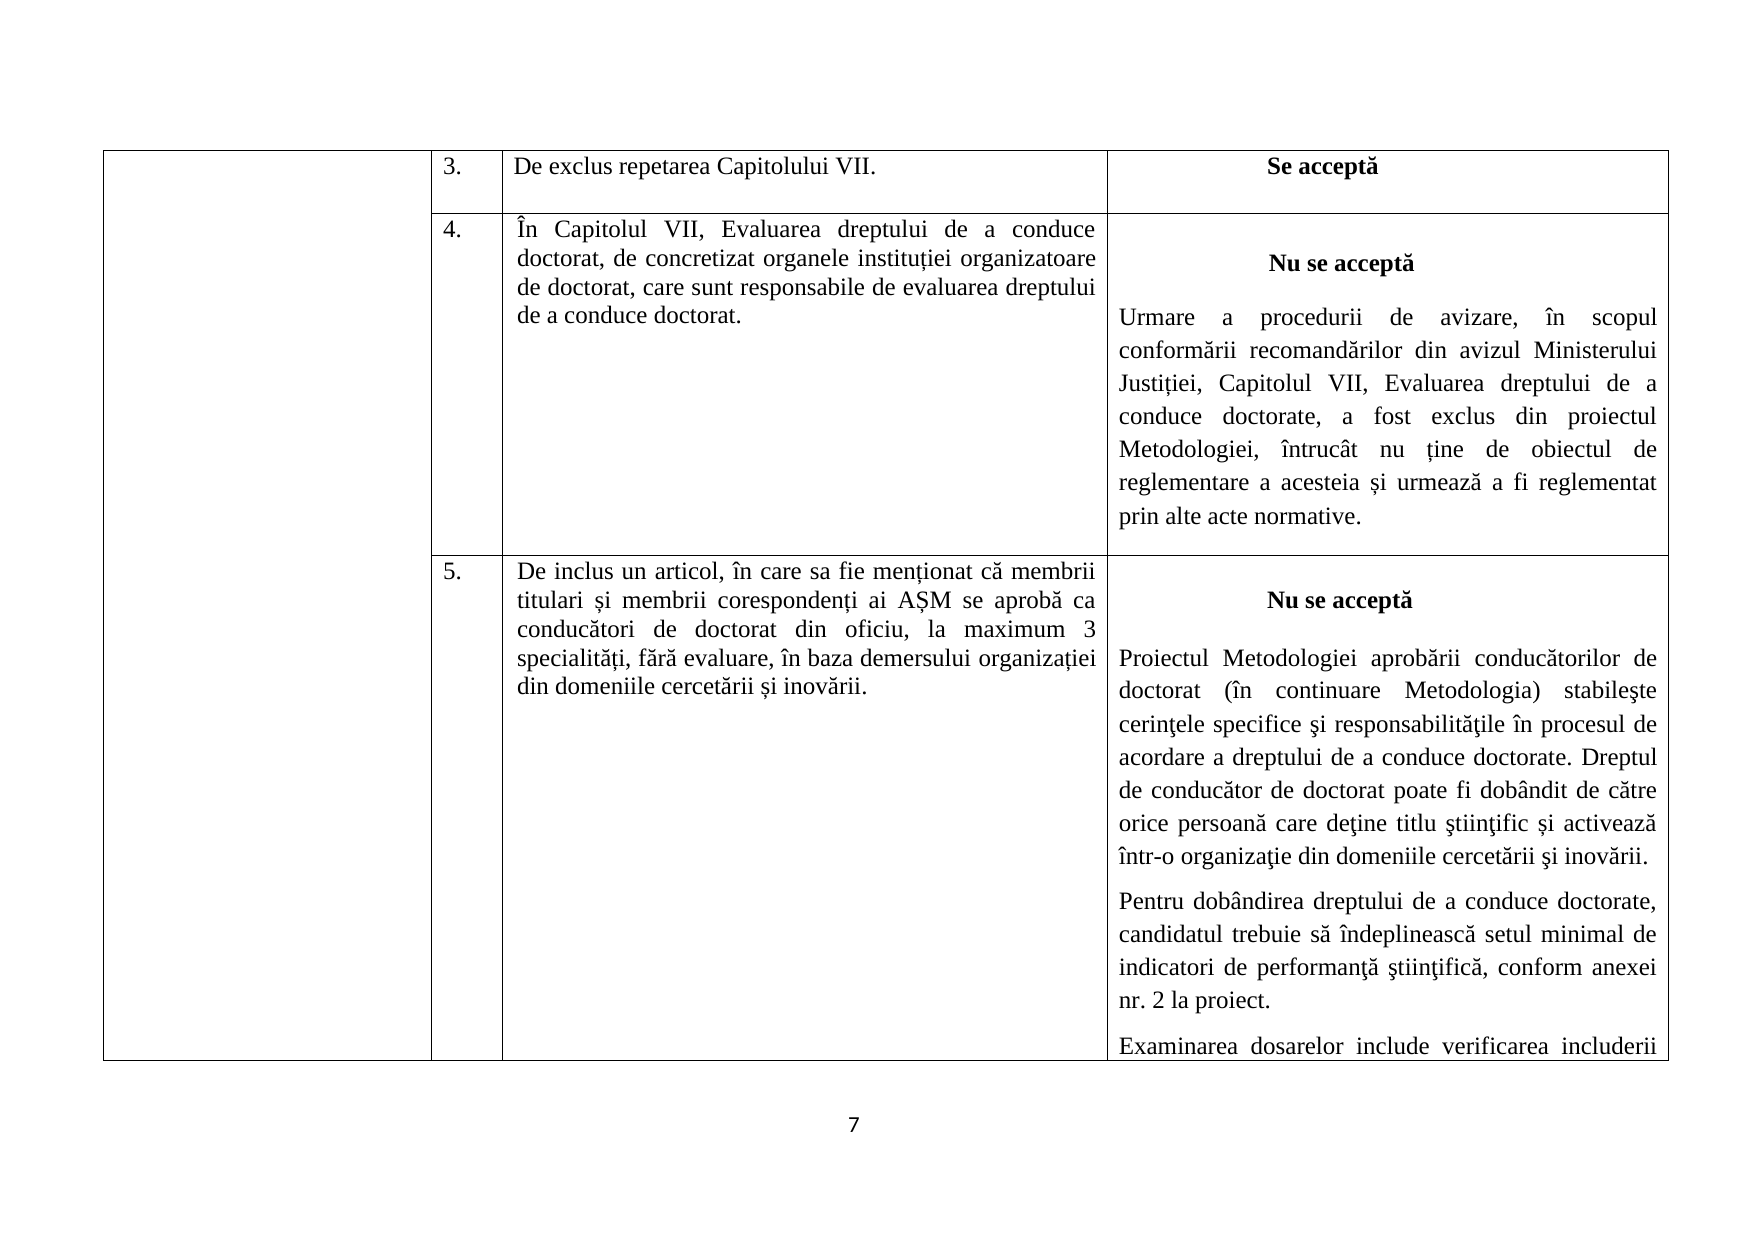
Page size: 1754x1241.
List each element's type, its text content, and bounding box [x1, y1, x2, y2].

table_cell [503, 556, 1107, 1059]
table_cell De exclus repetarea Capitolului VII. [503, 151, 1107, 213]
table_cell Nu se acceptă Urmare a procedurii de avizare, în scopul conformării recomandărilor din avizul Ministerului Justiției, Capitolul VII, Evaluarea dreptului de a conduce doctorate, a fost exclus din proiectul Metodologiei, întrucât nu ține de obiectul de reglementare a acesteia și urmează a fi reglementat prin alte acte normative. [1108, 214, 1668, 555]
table_cell 3. [432, 151, 502, 213]
table_cell Se acceptă [1108, 151, 1668, 213]
table_cell În Capitolul VII, Evaluarea dreptului de a conduce doctorat, de concretizat organele instituției organizatoare de doctorat, care sunt responsabile de evaluarea dreptului de a conduce doctorat. [503, 214, 1107, 555]
table_cell 4. [432, 214, 502, 555]
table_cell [1108, 556, 1668, 1059]
table_cell 5. [432, 556, 502, 1059]
